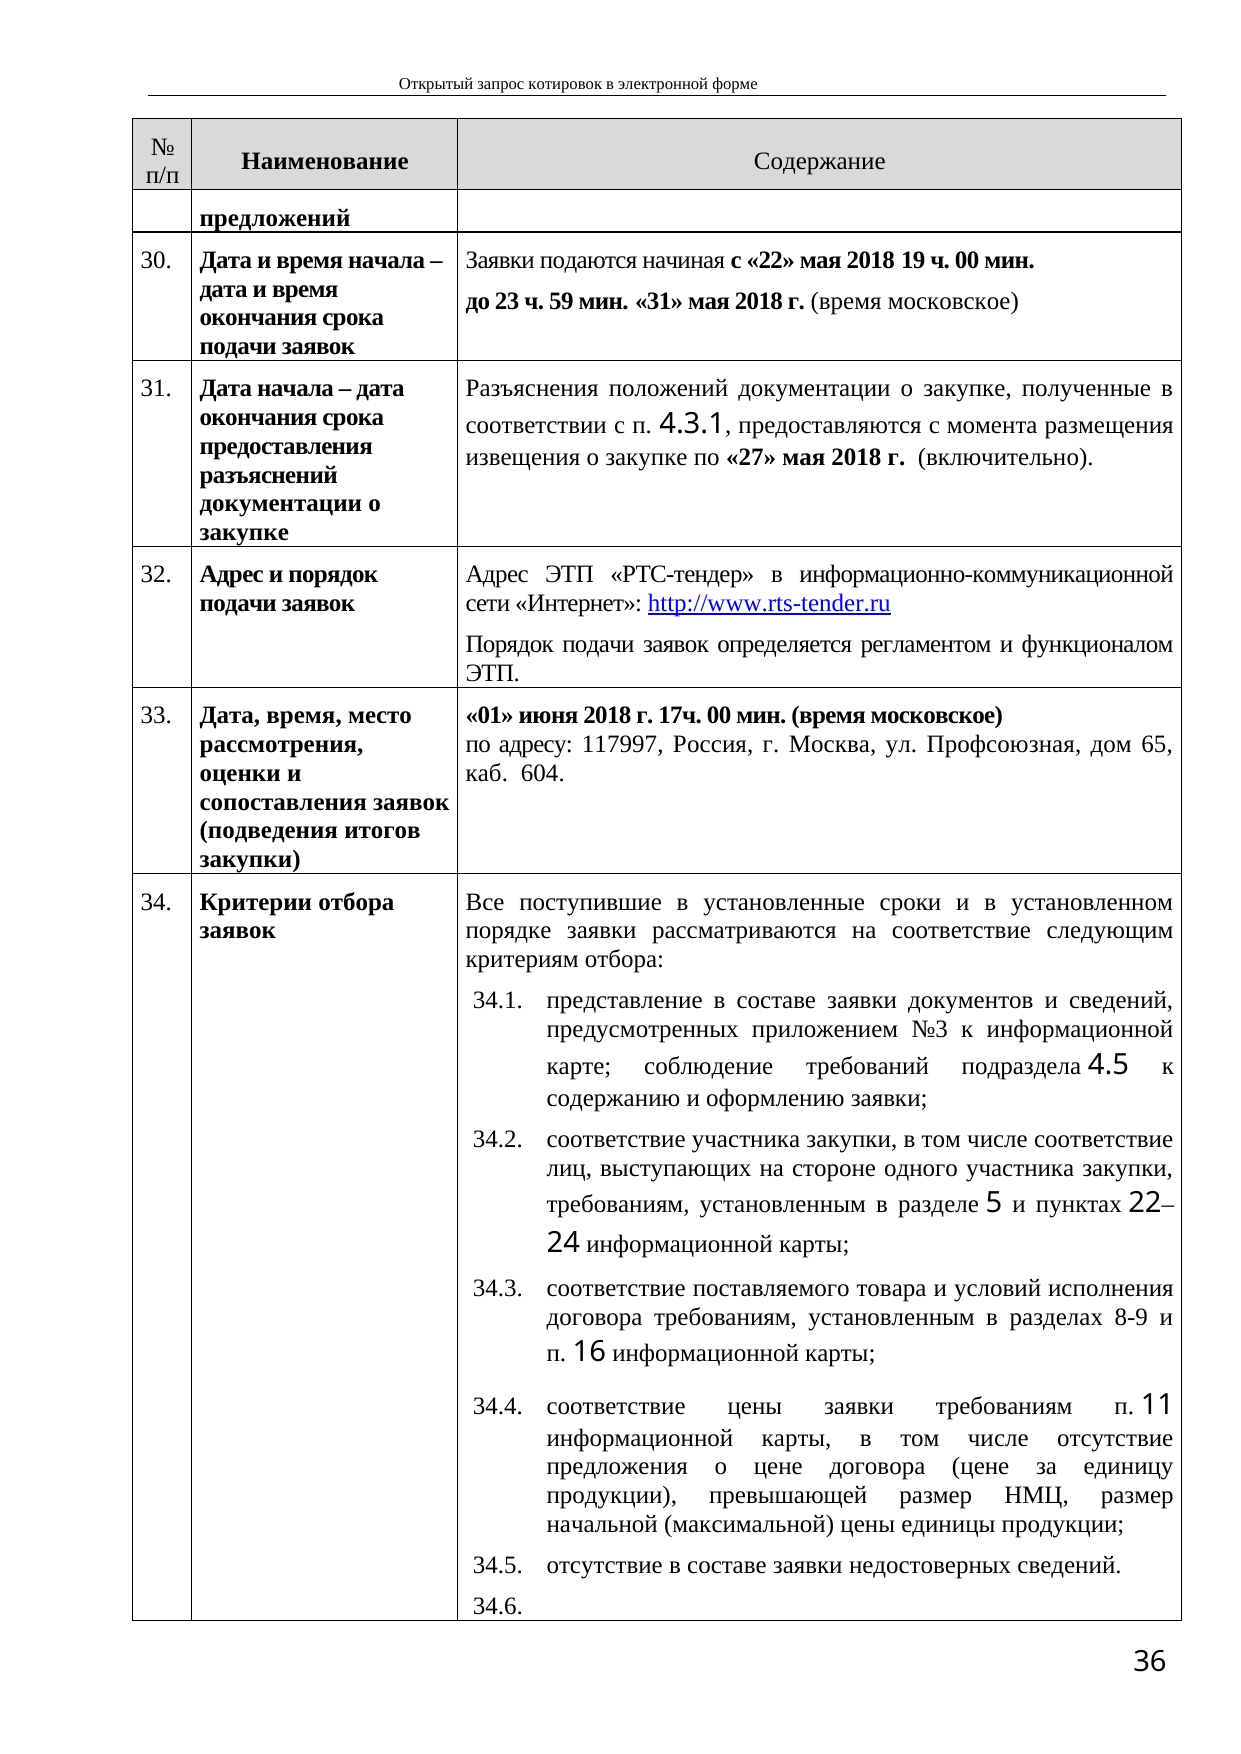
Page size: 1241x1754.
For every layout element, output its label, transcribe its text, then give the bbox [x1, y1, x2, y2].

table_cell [192, 190, 457, 231]
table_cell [458, 190, 1181, 231]
table_cell «01» июня 2018 г. 17ч. 00 мин. (время московское) по адресу: 117997, Россия, г. Москва, ул. Профсоюзная, дом 65, каб. 604. [458, 688, 1181, 873]
table_cell [133, 874, 191, 1620]
table_cell [133, 547, 191, 687]
table_cell Заявки подаются начиная с «22» мая 2018 19 ч. 00 мин. до 23 ч. 59 мин. «31» мая 2018 г. (время московское) [458, 233, 1181, 360]
table_cell [133, 361, 191, 546]
table_cell Критерии отбора заявок [192, 874, 457, 1620]
table_header Содержание [458, 119, 1181, 189]
table_cell Адрес и порядок подачи заявок [192, 547, 457, 687]
table_cell [133, 190, 191, 231]
table_cell Дата начала – дата окончания срока предоставления разъяснений документации о закупке [192, 361, 457, 546]
table_cell Дата и время начала – дата и время окончания срока подачи заявок [192, 233, 457, 360]
table_cell Адрес ЭТП «РТС-тендер» в информационно-коммуникационной сети «Интернет»: http://www.rts-tender.ru Порядок подачи заявок определяется регламентом и функционалом ЭТП. [458, 547, 1181, 687]
table_cell [133, 688, 191, 873]
table_cell Разъяснения положений документации о закупке, полученные в соответствии с п. 4.3.1, предоставляются с момента размещения извещения о закупке по «27» мая 2018 г. (включительно). [458, 361, 1181, 546]
table_cell Дата, время, место рассмотрения, оценки и сопоставления заявок (подведения итогов закупки) [192, 688, 457, 873]
table_header № п/п [133, 119, 191, 189]
table_header Наименование [192, 119, 457, 189]
table_cell Все поступившие в установленные сроки и в установленном порядке заявки рассматриваются на соответствие следующим критериям отбора: представление в составе заявки документов и сведений, предусмотренных приложением №3 к информационной карте; соблюдение требований подраздела 4.5 к содержанию и оформлению заявки; соответствие участника закупки, в том числе соответствие лиц, выступающих на стороне одного участника закупки, требованиям, установленным в разделе 5 и пунктах 16–18 информационной карты; соответствие поставляемого товара и условий исполнения договора требованиям, установленным в разделах 8-9 и п. 13 информационной карты; соответствие цены заявки требованиям п. 11 информационной карты, в том числе отсутствие предложения о цене договора (цене за единицу продукции), превышающей размер НМЦ, размер начальной (максимальной) цены единицы продукции; отсутствие в составе заявки недостоверных сведений. [458, 874, 1181, 1620]
table_cell [133, 233, 191, 360]
